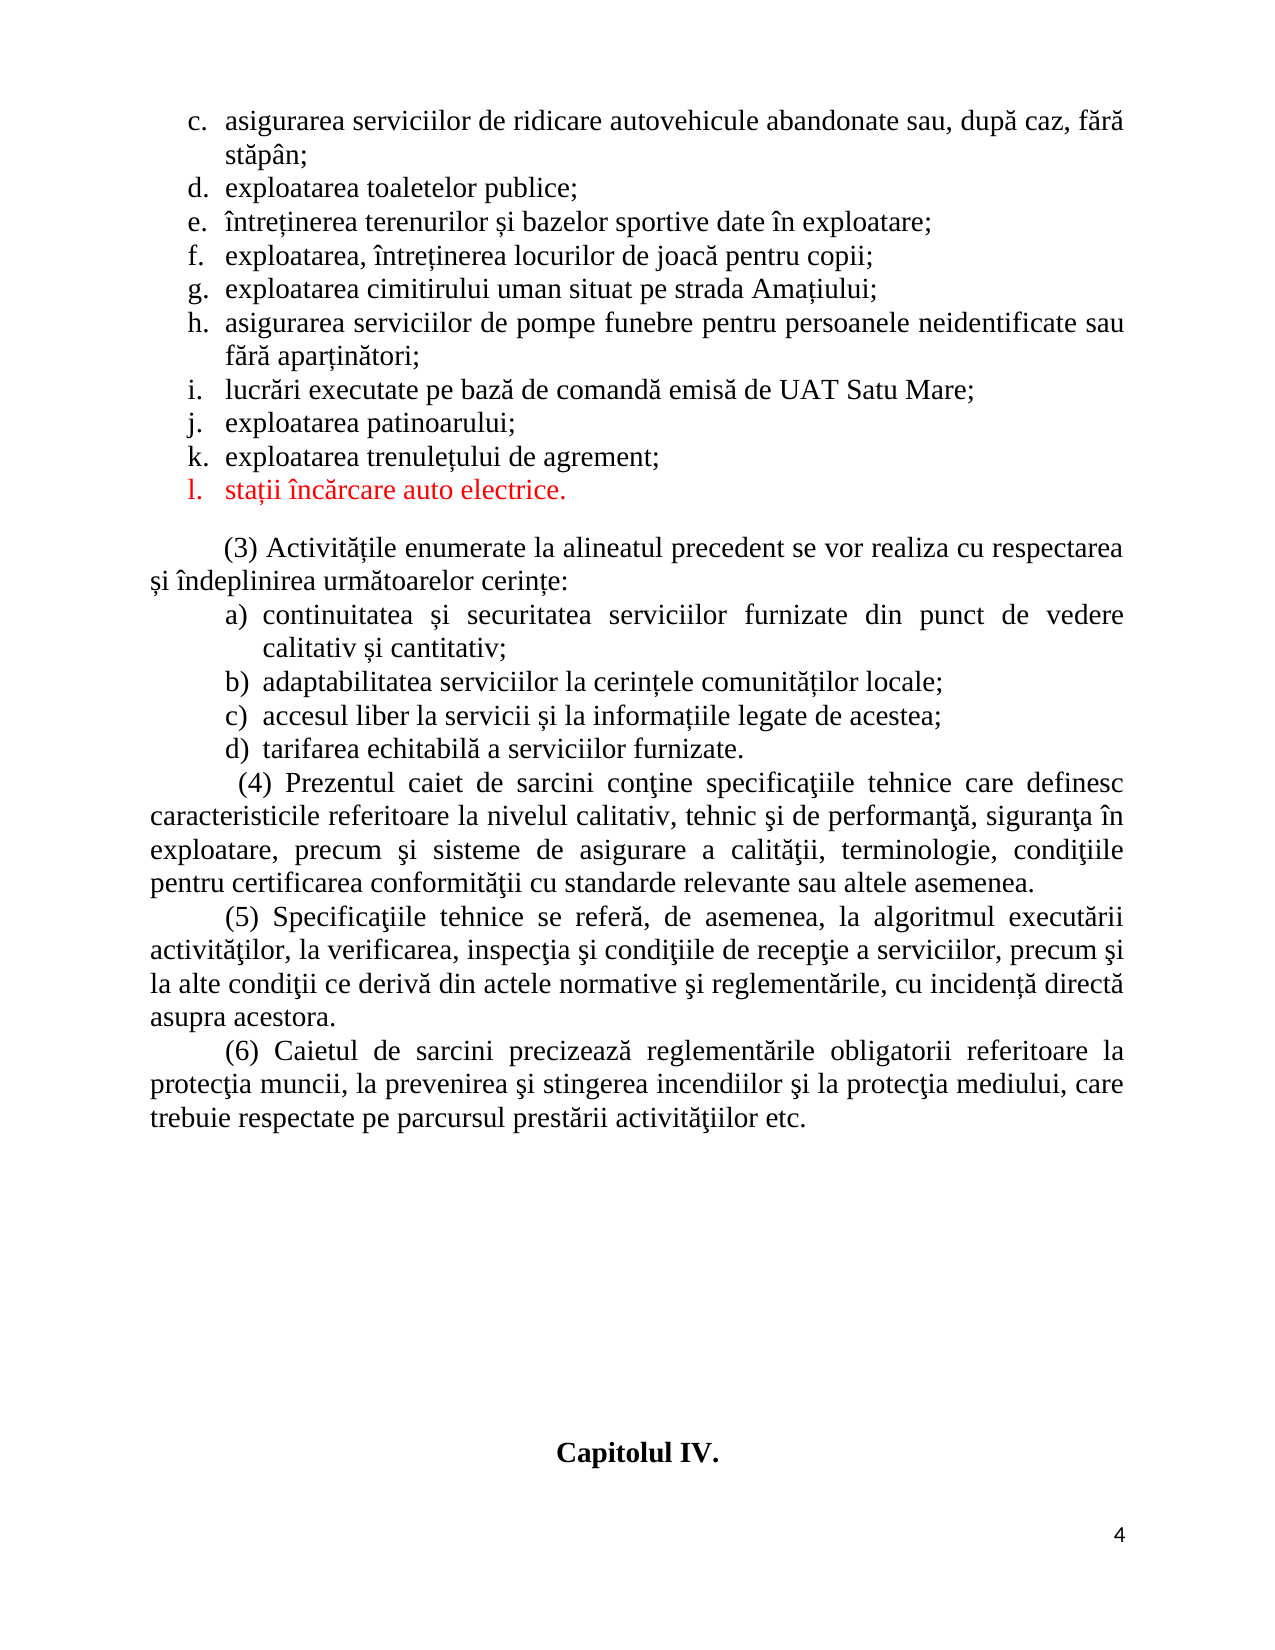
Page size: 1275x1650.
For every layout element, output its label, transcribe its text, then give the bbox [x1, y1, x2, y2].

text (4) Prezentul caiet de sarcini conţine specificaţiile tehnice care definesc caracteristicile referitoare la nivelul calitativ, tehnic şi de performanţă, siguranţa în exploatare, precum şi sisteme de asigurare a calităţii, terminologie, condiţiile pentru certificarea conformităţii cu standarde relevante sau altele asemenea. [150, 765, 1125, 899]
text (3) Activitățile enumerate la alineatul precedent se vor realiza cu respectarea și îndeplinirea următoarelor cerințe: [150, 530, 1125, 597]
list continuitatea și securitatea serviciilor furnizate din punct de vedere calitativ și cantitativ; [225, 597, 1125, 664]
list tarifarea echitabilă a serviciilor furnizate. [225, 731, 1125, 765]
list exploatarea, întreținerea locurilor de joacă pentru copii; [187, 238, 1125, 271]
list exploatarea toaletelor publice; [187, 171, 1125, 204]
list stații încărcare auto electrice. [187, 472, 1125, 506]
list asigurarea serviciilor de pompe funebre pentru persoanele neidentificate sau fără aparținători; [187, 305, 1125, 372]
text (5) Specificaţiile tehnice se referă, de asemenea, la algoritmul executării activităţilor, la verificarea, inspecţia şi condiţiile de recepţie a serviciilor, precum şi la alte condiţii ce derivă din actele normative şi reglementările, cu incidență directă asupra acestora. [150, 899, 1125, 1033]
list asigurarea serviciilor de ridicare autovehicule abandonate sau, după caz, fără stăpân; [187, 103, 1125, 171]
list adaptabilitatea serviciilor la cerințele comunităților locale; [225, 664, 1125, 698]
text (6) Caietul de sarcini precizează reglementările obligatorii referitoare la protecţia muncii, la prevenirea şi stingerea incendiilor şi la protecţia mediului, care trebuie respectate pe parcursul prestării activităţiilor etc. [150, 1033, 1125, 1134]
list exploatarea patinoarului; [187, 405, 1125, 439]
text Capitolul IV. [150, 1436, 1125, 1469]
list accesul liber la servicii și la informațiile legate de acestea; [225, 698, 1125, 731]
list lucrări executate pe bază de comandă emisă de UAT Satu Mare; [187, 372, 1125, 405]
list întreținerea terenurilor și bazelor sportive date în exploatare; [187, 204, 1125, 238]
list exploatarea cimitirului uman situat pe strada Amațiului; [187, 271, 1125, 305]
list exploatarea trenulețului de agrement; [187, 439, 1125, 472]
